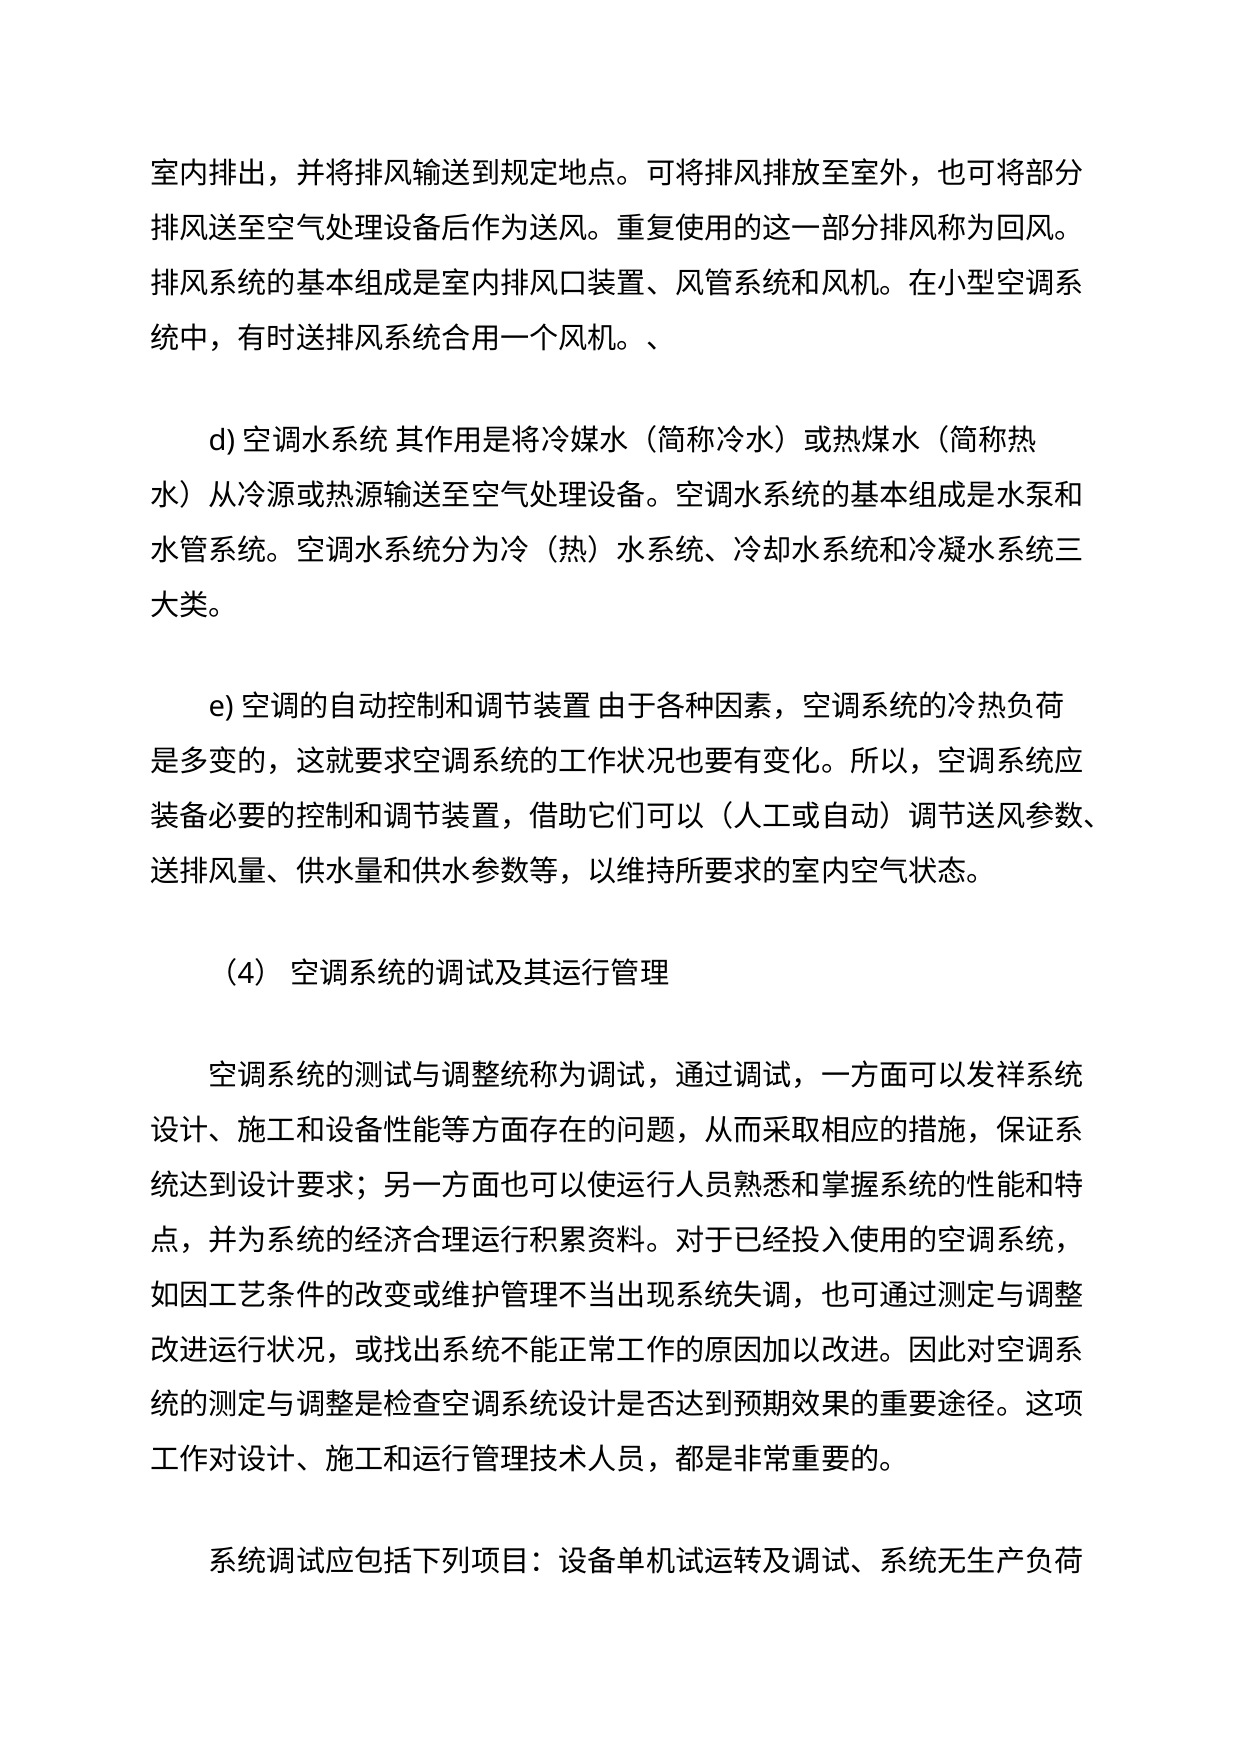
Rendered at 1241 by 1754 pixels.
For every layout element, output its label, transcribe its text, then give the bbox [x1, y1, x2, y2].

text 空调系统的测试与调整统称为调试，通过调试，一方面可以发祥系统设计、施工和设备性能等方面存在的问题，从而采取相应的措施，保证系统达到设计要求；另一方面也可以使运行人员熟悉和掌握系统的性能和特点，并为系统的经济合理运行积累资料。对于已经投入使用的空调系统，如因工艺条件的改变或维护管理不当出现系统失调，也可通过测定与调整改进运行状况，或找出系统不能正常工作的原因加以改进。因此对空调系统的测定与调整是检查空调系统设计是否达到预期效果的重要途径。这项工作对设计、施工和运行管理技术人员，都是非常重要的。 [150, 1052, 1090, 1478]
text （4） 空调系统的调试及其运行管理 [150, 949, 1090, 992]
text e) 空调的自动控制和调节装置 由于各种因素，空调系统的冷热负荷是多变的，这就要求空调系统的工作状况也要有变化。所以，空调系统应装备必要的控制和调节装置，借助它们可以（人工或自动）调节送风参数、送排风量、供水量和供水参数等，以维持所要求的室内空气状态。 [150, 683, 1090, 890]
text d) 空调水系统 其作用是将冷媒水（简称冷水）或热煤水（简称热水）从冷源或热源输送至空气处理设备。空调水系统的基本组成是水泵和水管系统。空调水系统分为冷（热）水系统、冷却水系统和冷凝水系统三大类。 [150, 416, 1090, 623]
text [150, 1538, 1090, 1580]
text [150, 150, 1090, 357]
